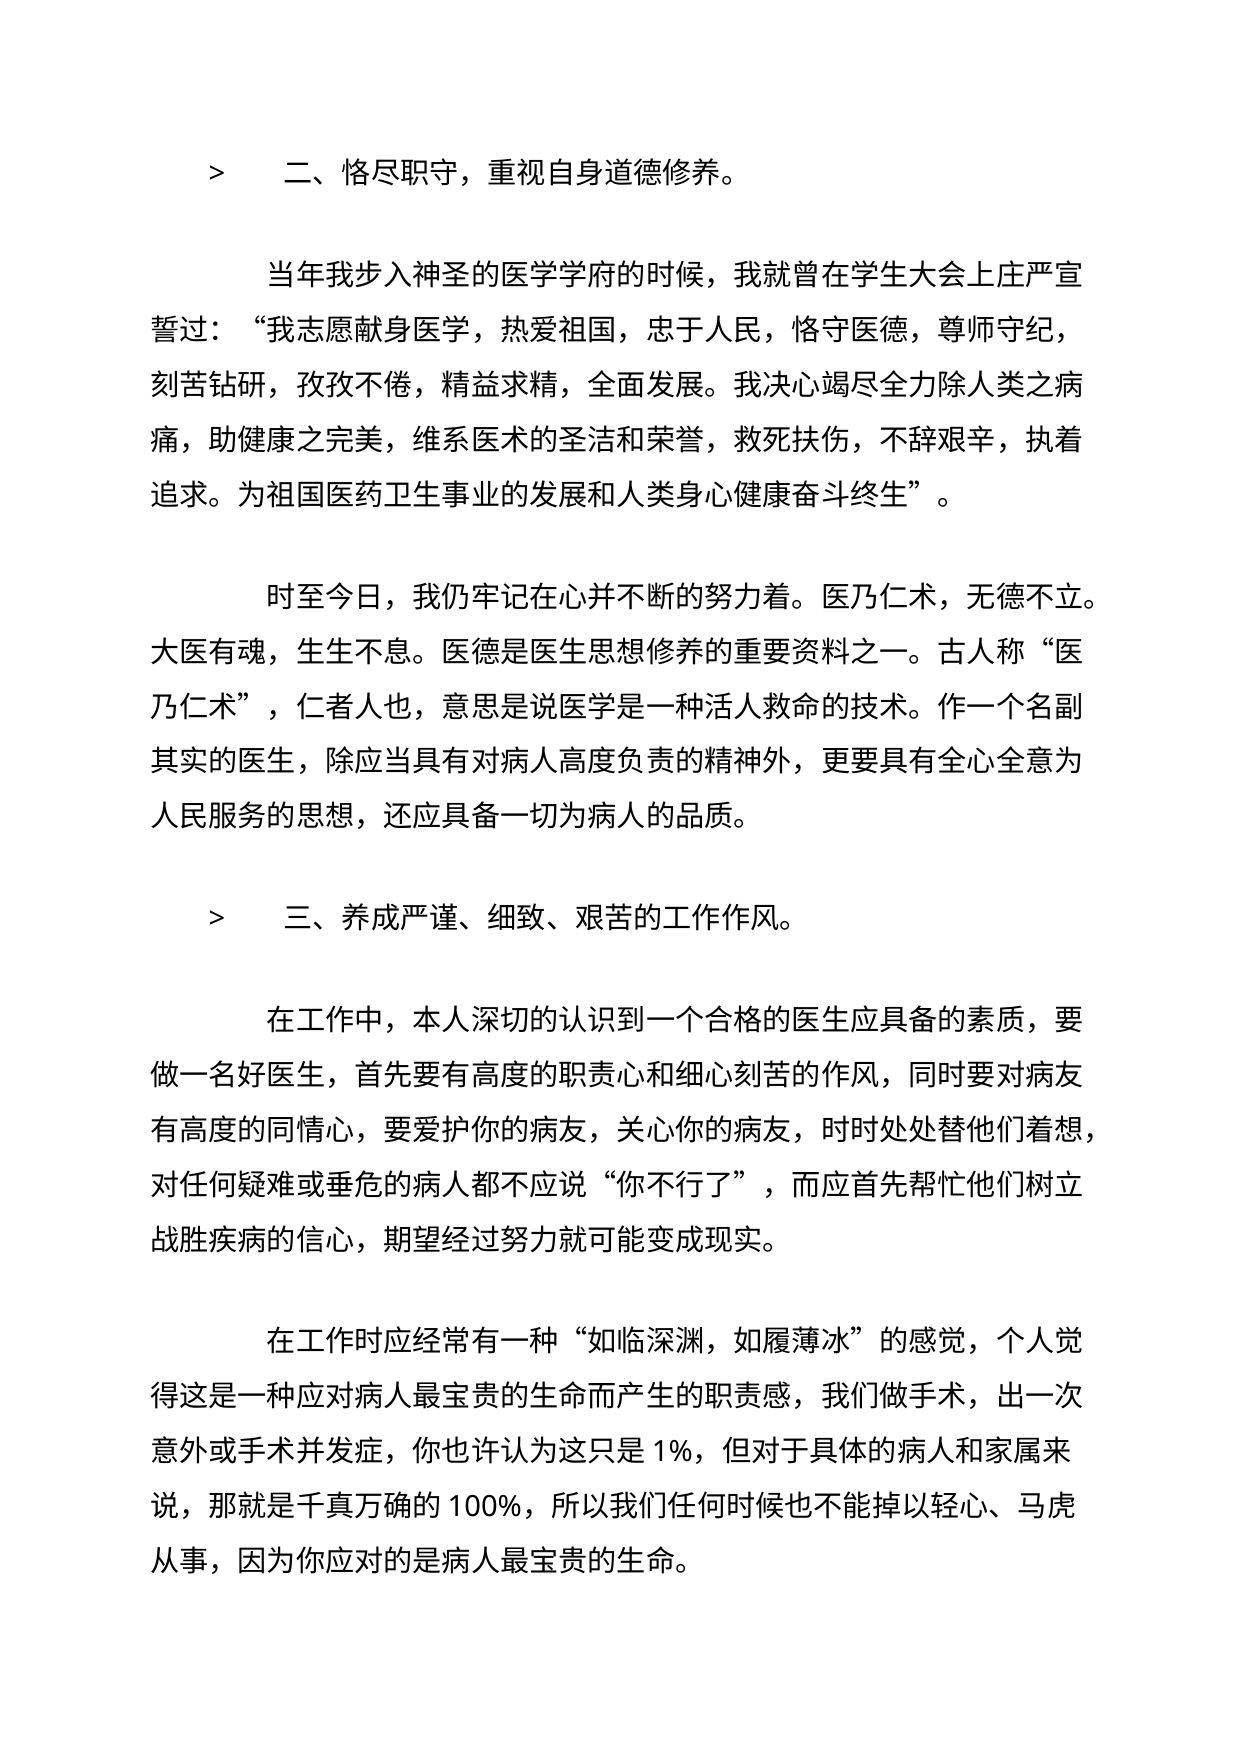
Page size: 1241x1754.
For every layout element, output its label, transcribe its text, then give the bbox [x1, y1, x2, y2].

text 在工作中，本人深切的认识到一个合格的医生应具备的素质，要做一名好医生，首先要有高度的职责心和细心刻苦的作风，同时要对病友有高度的同情心，要爱护你的病友，关心你的病友，时时处处替他们着想，对任何疑难或垂危的病人都不应说“你不行了”，而应首先帮忙他们树立战胜疾病的信心，期望经过努力就可能变成现实。 [150, 997, 1090, 1258]
text 在工作时应经常有一种“如临深渊，如履薄冰”的感觉，个人觉得这是一种应对病人最宝贵的生命而产生的职责感，我们做手术，出一次意外或手术并发症，你也许认为这只是1%，但对于具体的病人和家属来说，那就是千真万确的100%，所以我们任何时候也不能掉以轻心、马虎从事，因为你应对的是病人最宝贵的生命。 [150, 1318, 1090, 1580]
text 当年我步入神圣的医学学府的时候，我就曾在学生大会上庄严宣誓过：“我志愿献身医学，热爱祖国，忠于人民，恪守医德，尊师守纪，刻苦钻研，孜孜不倦，精益求精，全面发展。我决心竭尽全力除人类之病痛，助健康之完美，维系医术的圣洁和荣誉，救死扶伤，不辞艰辛，执着追求。为祖国医药卫生事业的发展和人类身心健康奋斗终生”。 [150, 252, 1090, 514]
text 时至今日，我仍牢记在心并不断的努力着。医乃仁术，无德不立。大医有魂，生生不息。医德是医生思想修养的重要资料之一。古人称“医乃仁术”，仁者人也，意思是说医学是一种活人救命的技术。作一个名副其实的医生，除应当具有对病人高度负责的精神外，更要具有全心全意为人民服务的思想，还应具备一切为病人的品质。 [150, 573, 1090, 835]
text > 三、养成严谨、细致、艰苦的工作作风。 [150, 895, 1090, 937]
text > 二、恪尽职守，重视自身道德修养。 [150, 150, 1090, 192]
